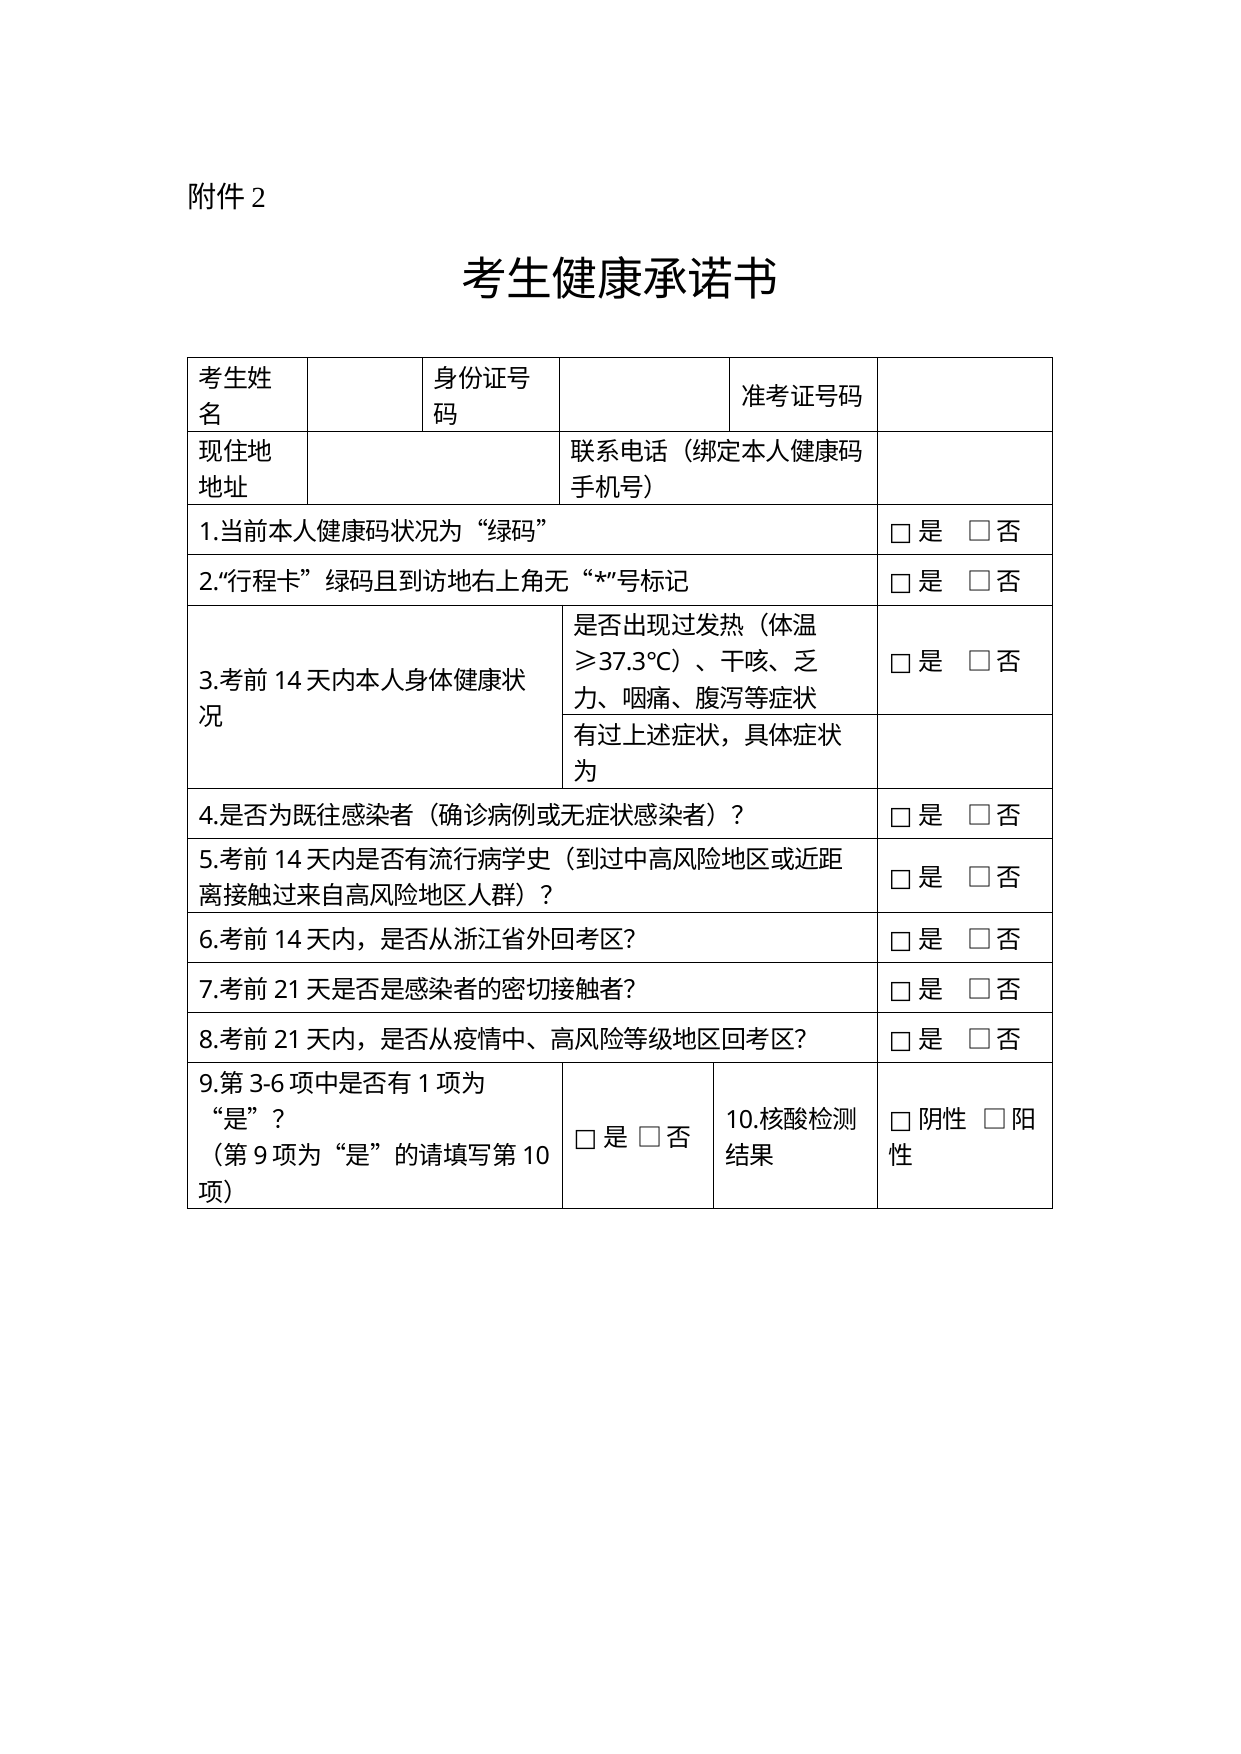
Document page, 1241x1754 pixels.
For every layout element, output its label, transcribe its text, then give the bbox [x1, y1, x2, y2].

table_cell 4.是否为既往感染者（确诊病例或无症状感染者）？ [188, 789, 877, 838]
table_cell □ 是 □ 否 [563, 1063, 713, 1208]
table_cell 现住地地址 [188, 432, 307, 504]
table_cell 7.考前21天是否是感染者的密切接触者？ [188, 963, 877, 1012]
table_cell 3.考前14天内本人身体健康状况 [188, 606, 562, 788]
table_cell 1.当前本人健康码状况为“绿码” [188, 505, 877, 554]
table_cell □ 是 □ 否 [878, 913, 1052, 962]
table_cell □ 是 □ 否 [878, 555, 1052, 604]
table_cell 6.考前14天内，是否从浙江省外回考区？ [188, 913, 877, 962]
table_cell 有过上述症状，具体症状为 [563, 715, 877, 788]
table_cell [878, 432, 1052, 504]
table_cell 8.考前21天内，是否从疫情中、高风险等级地区回考区？ [188, 1013, 877, 1062]
table_cell 2.“行程卡”绿码且到访地右上角无“*”号标记 [188, 555, 877, 604]
table_cell [308, 432, 559, 504]
table_header 身份证号码 [423, 358, 559, 431]
table_header [308, 358, 422, 431]
table_cell 5.考前14天内是否有流行病学史（到过中高风险地区或近距离接触过来自高风险地区人群）？ [188, 839, 877, 912]
table_cell 是否出现过发热（体温≥37.3℃）、干咳、乏力、咽痛、腹泻等症状 [563, 606, 877, 714]
table_cell □ 是 □ 否 [878, 963, 1052, 1012]
table_header 准考证号码 [730, 358, 877, 431]
table_cell □ 是 □ 否 [878, 839, 1052, 912]
table_cell □ 是 □ 否 [878, 505, 1052, 554]
table_header [878, 358, 1052, 431]
table_cell 10.核酸检测结果 [714, 1063, 877, 1208]
text 附件2 [187, 162, 1053, 227]
table_cell □ 是 □ 否 [878, 606, 1052, 714]
table_cell □ 阴性 □ 阳性 [878, 1063, 1052, 1208]
table_cell 联系电话（绑定本人健康码手机号） [560, 432, 877, 504]
table_header [560, 358, 729, 431]
table_cell 9.第3-6项中是否有1项为“是”？ （第9项为“是”的请填写第10项） [188, 1063, 562, 1208]
table_header 考生姓名 [188, 358, 307, 431]
table_cell □ 是 □ 否 [878, 789, 1052, 838]
table_cell □ 是 □ 否 [878, 1013, 1052, 1062]
text 考生健康承诺书 [187, 227, 1053, 324]
table_cell [878, 715, 1052, 788]
